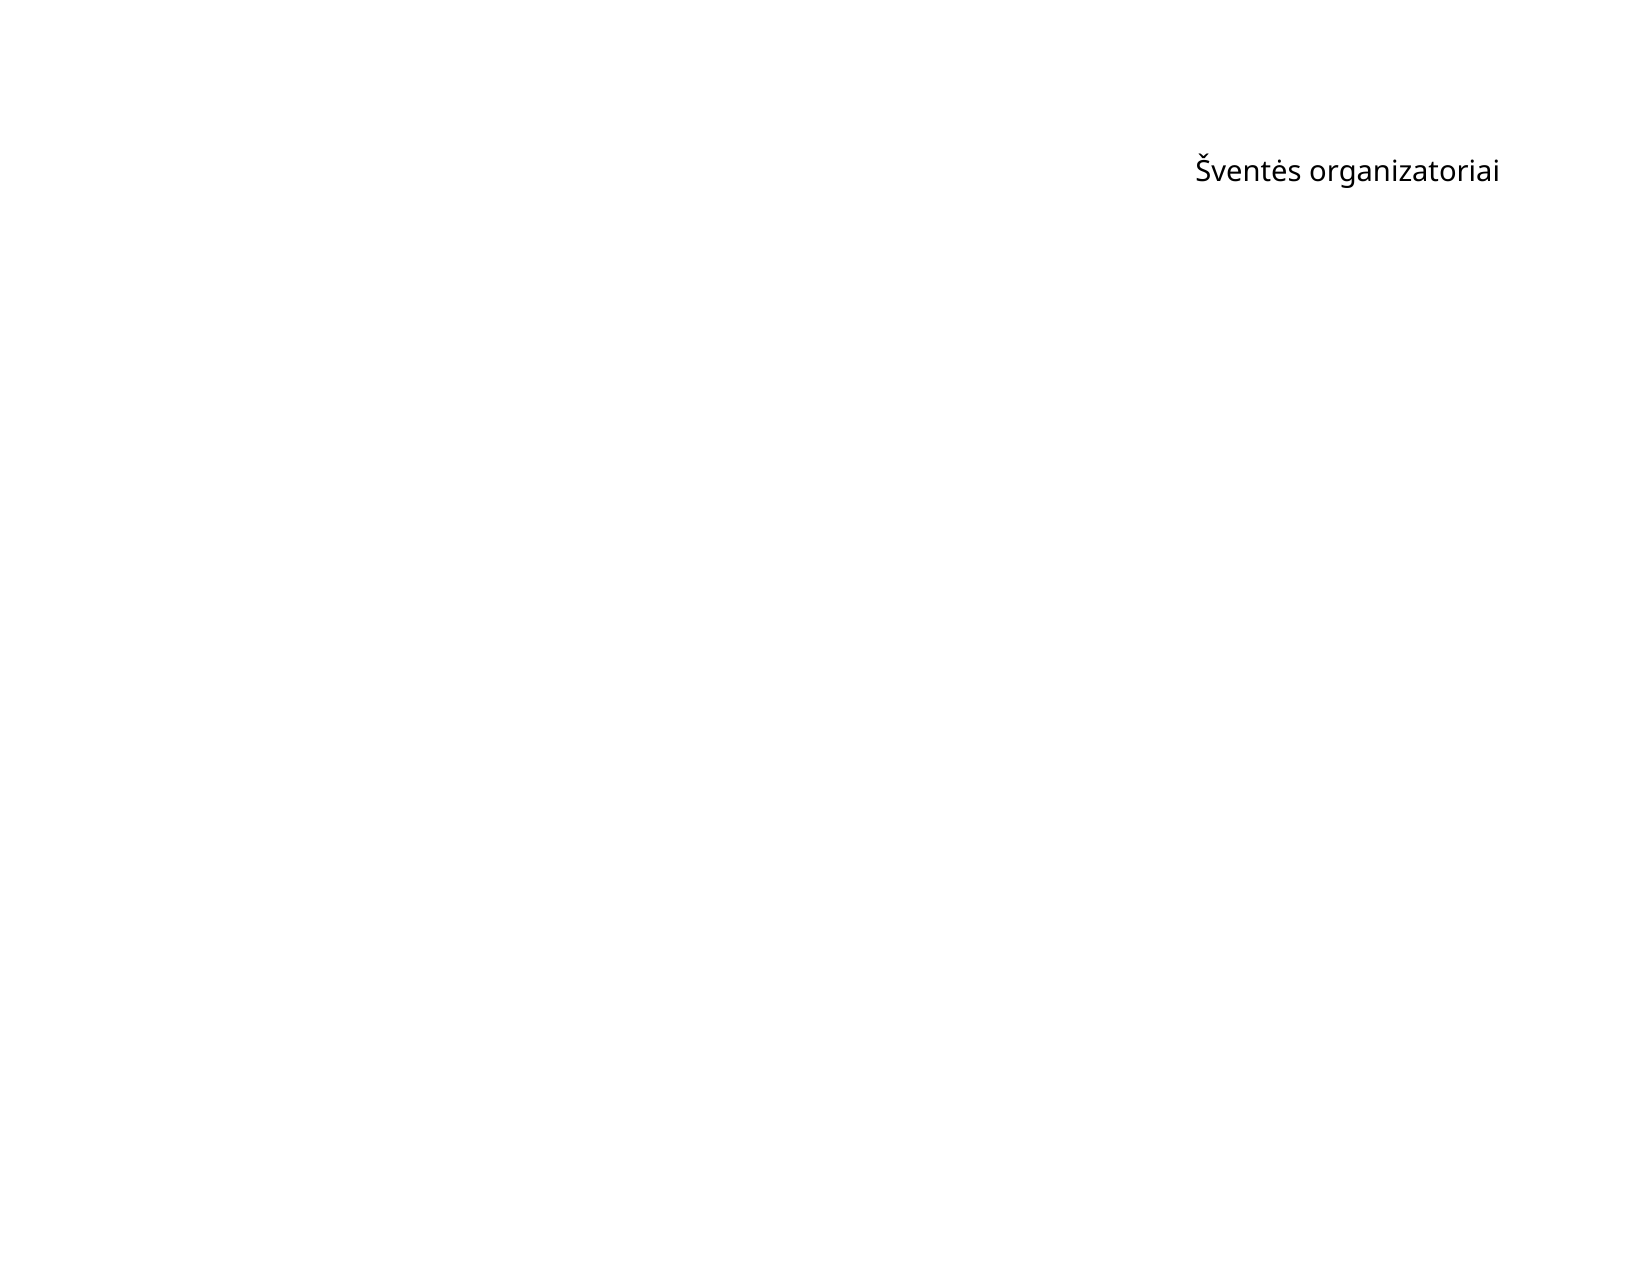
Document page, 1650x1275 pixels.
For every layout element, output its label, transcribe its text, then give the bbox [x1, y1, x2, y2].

text Šventės organizatoriai [150, 150, 1500, 190]
